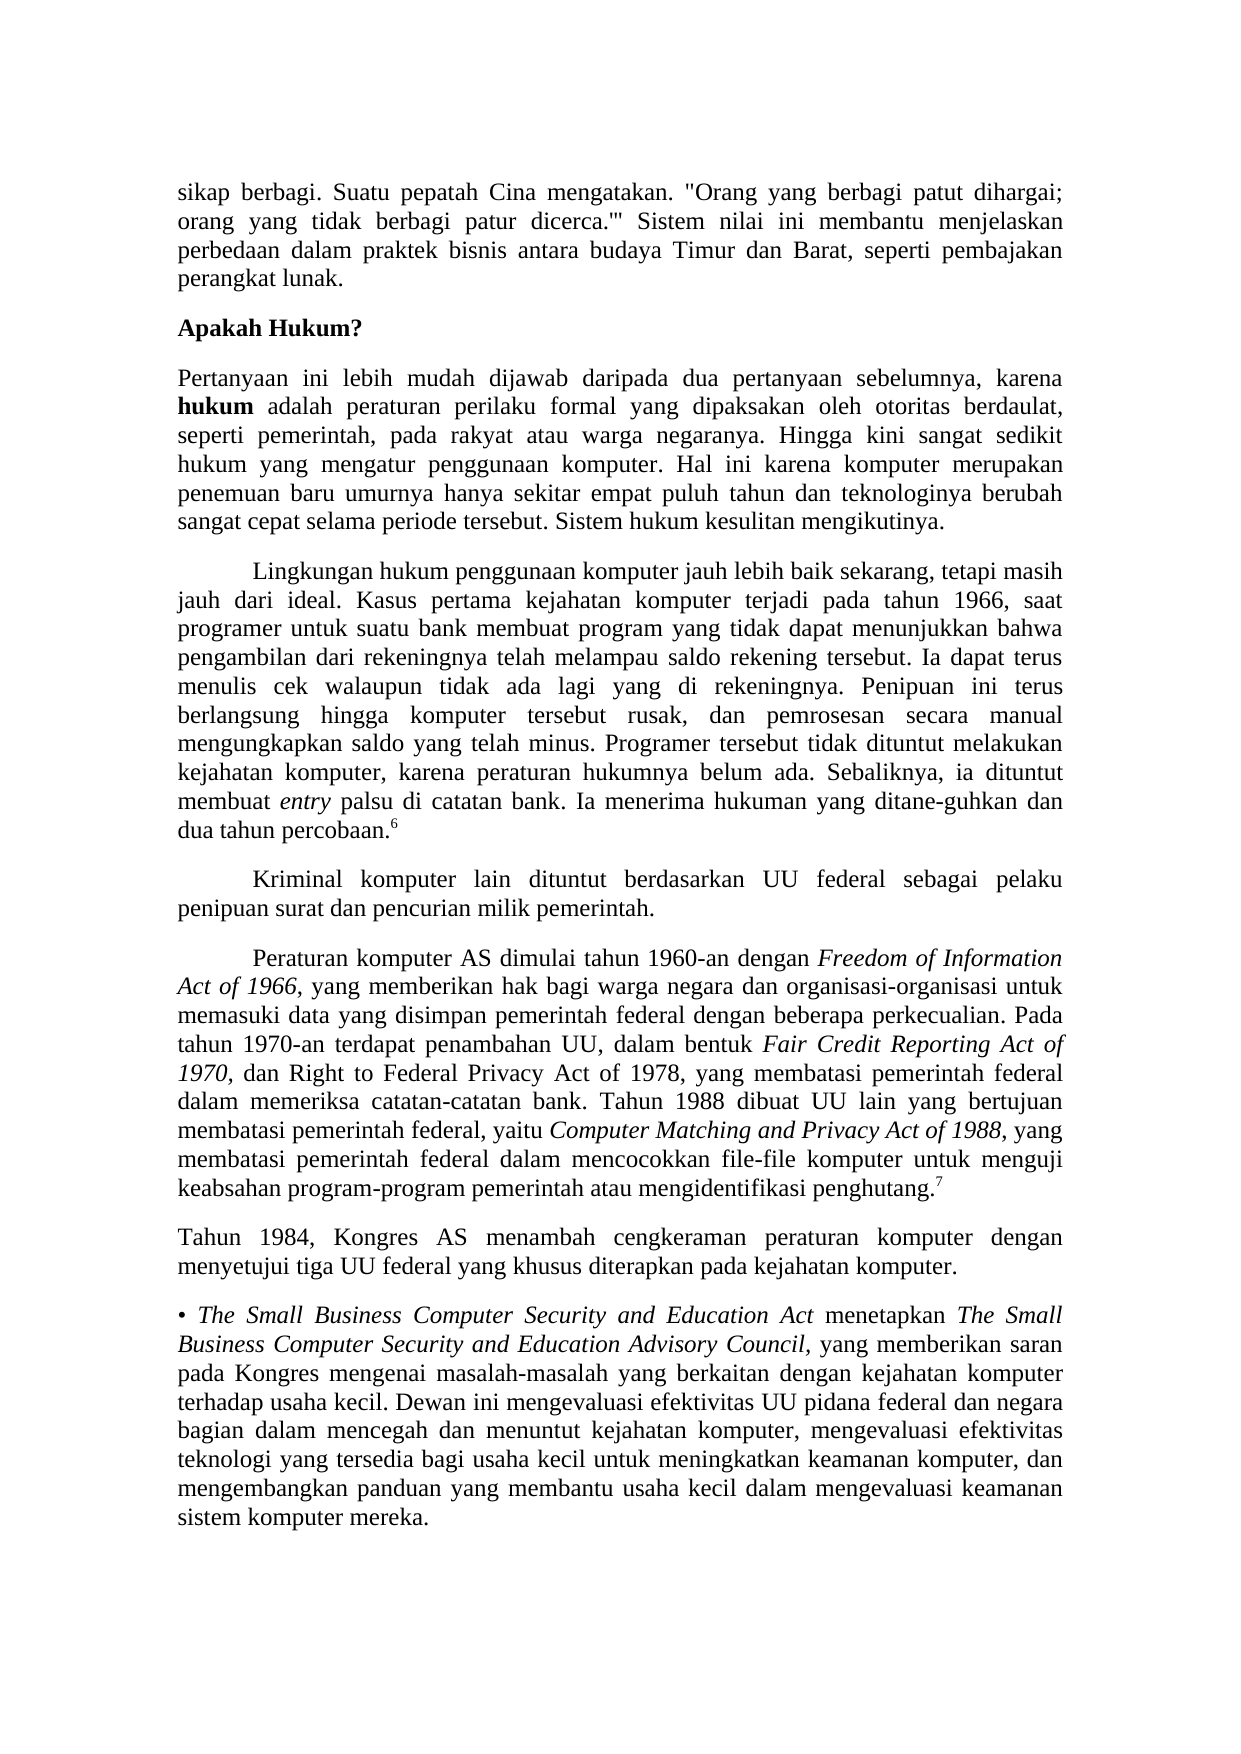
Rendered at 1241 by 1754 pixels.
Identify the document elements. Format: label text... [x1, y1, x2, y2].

text Apakah Hukum? [177, 313, 1063, 342]
text • The Small Business Computer Security and Education Act menetapkan The Small Business Computer Security and Education Advisory Council, yang memberikan saran pada Kongres mengenai masalah-masalah yang berkaitan dengan kejahatan komputer terhadap usaha kecil. Dewan ini mengevaluasi efektivitas UU pidana federal dan negara bagian dalam mencegah dan menuntut kejahatan komputer, mengevaluasi efektivitas teknologi yang tersedia bagi usaha kecil untuk meningkatkan keamanan komputer, dan mengembangkan panduan yang membantu usaha kecil dalam mengevaluasi keamanan sistem komputer mereka. [177, 1301, 1063, 1531]
text Kriminal komputer lain dituntut berdasarkan UU federal sebagai pelaku penipuan surat dan pencurian milik pemerintah. [177, 864, 1063, 922]
text Lingkungan hukum penggunaan komputer jauh lebih baik sekarang, tetapi masih jauh dari ideal. Kasus pertama kejahatan komputer terjadi pada tahun 1966, saat programer untuk suatu bank membuat program yang tidak dapat menunjukkan bahwa pengambilan dari rekeningnya telah melampau saldo rekening tersebut. Ia dapat terus menulis cek walaupun tidak ada lagi yang di rekeningnya. Penipuan ini terus berlangsung hingga komputer tersebut rusak, dan pemrosesan secara manual mengungkapkan saldo yang telah minus. Programer tersebut tidak dituntut melakukan kejahatan komputer, karena peraturan hukumnya belum ada. Sebaliknya, ia dituntut membuat entry palsu di catatan bank. Ia menerima hukuman yang ditane-guhkan dan dua tahun percobaan.6 [177, 556, 1063, 843]
text Peraturan komputer AS dimulai tahun 1960-an dengan Freedom of Information Act of 1966, yang memberikan hak bagi warga negara dan organisasi-organisasi untuk memasuki data yang disimpan pemerintah federal dengan beberapa perkecualian. Pada tahun 1970-an terdapat penambahan UU, dalam bentuk Fair Credit Reporting Act of 1970, dan Right to Federal Privacy Act of 1978, yang membatasi pemerintah federal dalam memeriksa catatan-catatan bank. Tahun 1988 dibuat UU lain yang bertujuan membatasi pemerintah federal, yaitu Computer Matching and Privacy Act of 1988, yang membatasi pemerintah federal dalam mencocokkan file-file komputer untuk menguji keabsahan program-program pemerintah atau mengidentifikasi penghutang.7 [177, 943, 1063, 1201]
text Pertanyaan ini lebih mudah dijawab daripada dua pertanyaan sebelumnya, karena hukum adalah peraturan perilaku formal yang dipaksakan oleh otoritas berdaulat, seperti pemerintah, pada rakyat atau warga negaranya. Hingga kini sangat sedikit hukum yang mengatur penggunaan komputer. Hal ini karena komputer merupakan penemuan baru umurnya hanya sekitar empat puluh tahun dan teknologinya berubah sangat cepat selama periode tersebut. Sistem hukum kesulitan mengikutinya. [177, 363, 1063, 535]
text Tahun 1984, Kongres AS menambah cengkeraman peraturan komputer dengan menyetujui tiga UU federal yang khusus diterapkan pada kejahatan komputer. [177, 1222, 1063, 1280]
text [177, 177, 1063, 292]
